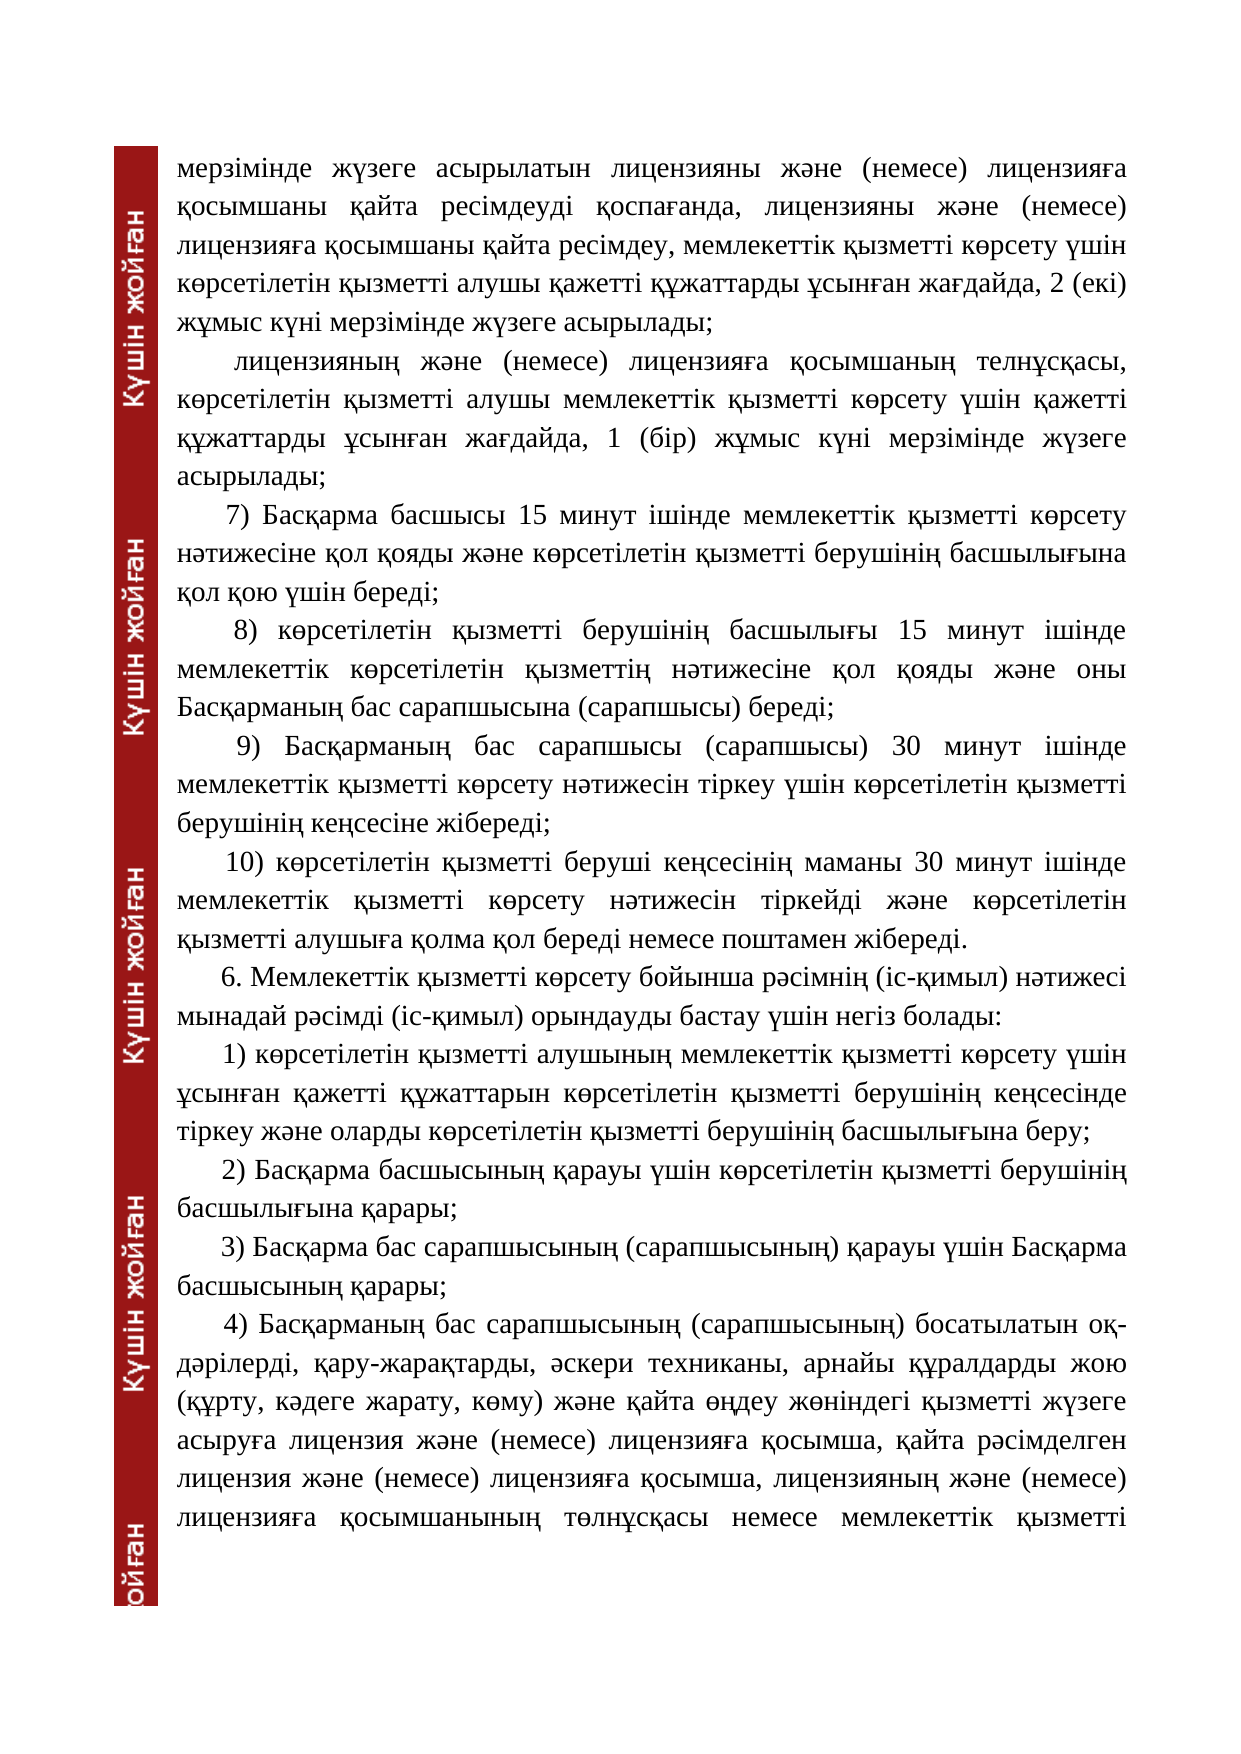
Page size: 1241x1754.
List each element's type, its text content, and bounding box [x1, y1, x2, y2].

text 9) Басқарманың бас сарапшысы (сарапшысы) 30 минут ішінде мемлекеттік қызметті көрсету нәтижесін тіркеу үшін көрсетілетін қызметті берушінің кеңсесіне жібереді; [112, 728, 1128, 839]
text лицензияның және (немесе) лицензияға қосымшаның телнұсқасы, көрсетілетін қызметті алушы мемлекеттік қызметті көрсету үшін қажетті құжаттарды ұсынған жағдайда, 1 (бір) жұмыс күні мерзімінде жүзеге асырылады; [112, 343, 1128, 492]
text 2) Басқарма басшысының қарауы үшін көрсетілетін қызметті берушінің басшылығына қарары; [112, 1152, 1128, 1224]
text 6. Мемлекеттік қызметті көрсету бойынша рәсімнің (іс-қимыл) нәтижесі мынадай рәсімді (іс-қимыл) орындауды бастау үшін негіз болады: [112, 959, 1128, 1031]
picture [114, 338, 158, 343]
text 3) Басқарма бас сарапшысының (сарапшысының) қарауы үшін Басқарма басшысының қарары; [112, 1229, 1128, 1301]
picture [114, 146, 158, 150]
picture [114, 1031, 158, 1036]
picture [114, 723, 158, 728]
picture [114, 492, 158, 497]
text 8) көрсетілетін қызметті берушінің басшылығы 15 минут ішінде мемлекеттік көрсетілетін қызметтің нәтижесіне қол қояды және оны Басқарманың бас сарапшысына (сарапшысы) береді; [112, 612, 1128, 723]
picture [114, 607, 158, 612]
text 10) көрсетілетін қызметті беруші кеңсесінің маманы 30 минут ішінде мемлекеттік қызметті көрсету нәтижесін тіркейді және көрсетілетін қызметті алушыға қолма қол береді немесе поштамен жібереді. [112, 844, 1128, 954]
picture [114, 1147, 158, 1152]
picture [114, 839, 158, 844]
picture [114, 954, 158, 959]
text 7) Басқарма басшысы 15 минут ішінде мемлекеттік қызметті көрсету нәтижесіне қол қояды және көрсетілетін қызметті берушінің басшылығына қол қою үшін береді; [112, 497, 1128, 607]
picture [114, 1301, 158, 1306]
picture [114, 1532, 158, 1606]
text 1) көрсетілетін қызметті алушының мемлекеттік қызметті көрсету үшін ұсынған қажетті құжаттарын көрсетілетін қызметті берушінің кеңсесінде тіркеу және оларды көрсетілетін қызметті берушінің басшылығына беру; [112, 1036, 1128, 1147]
picture [114, 1224, 158, 1229]
